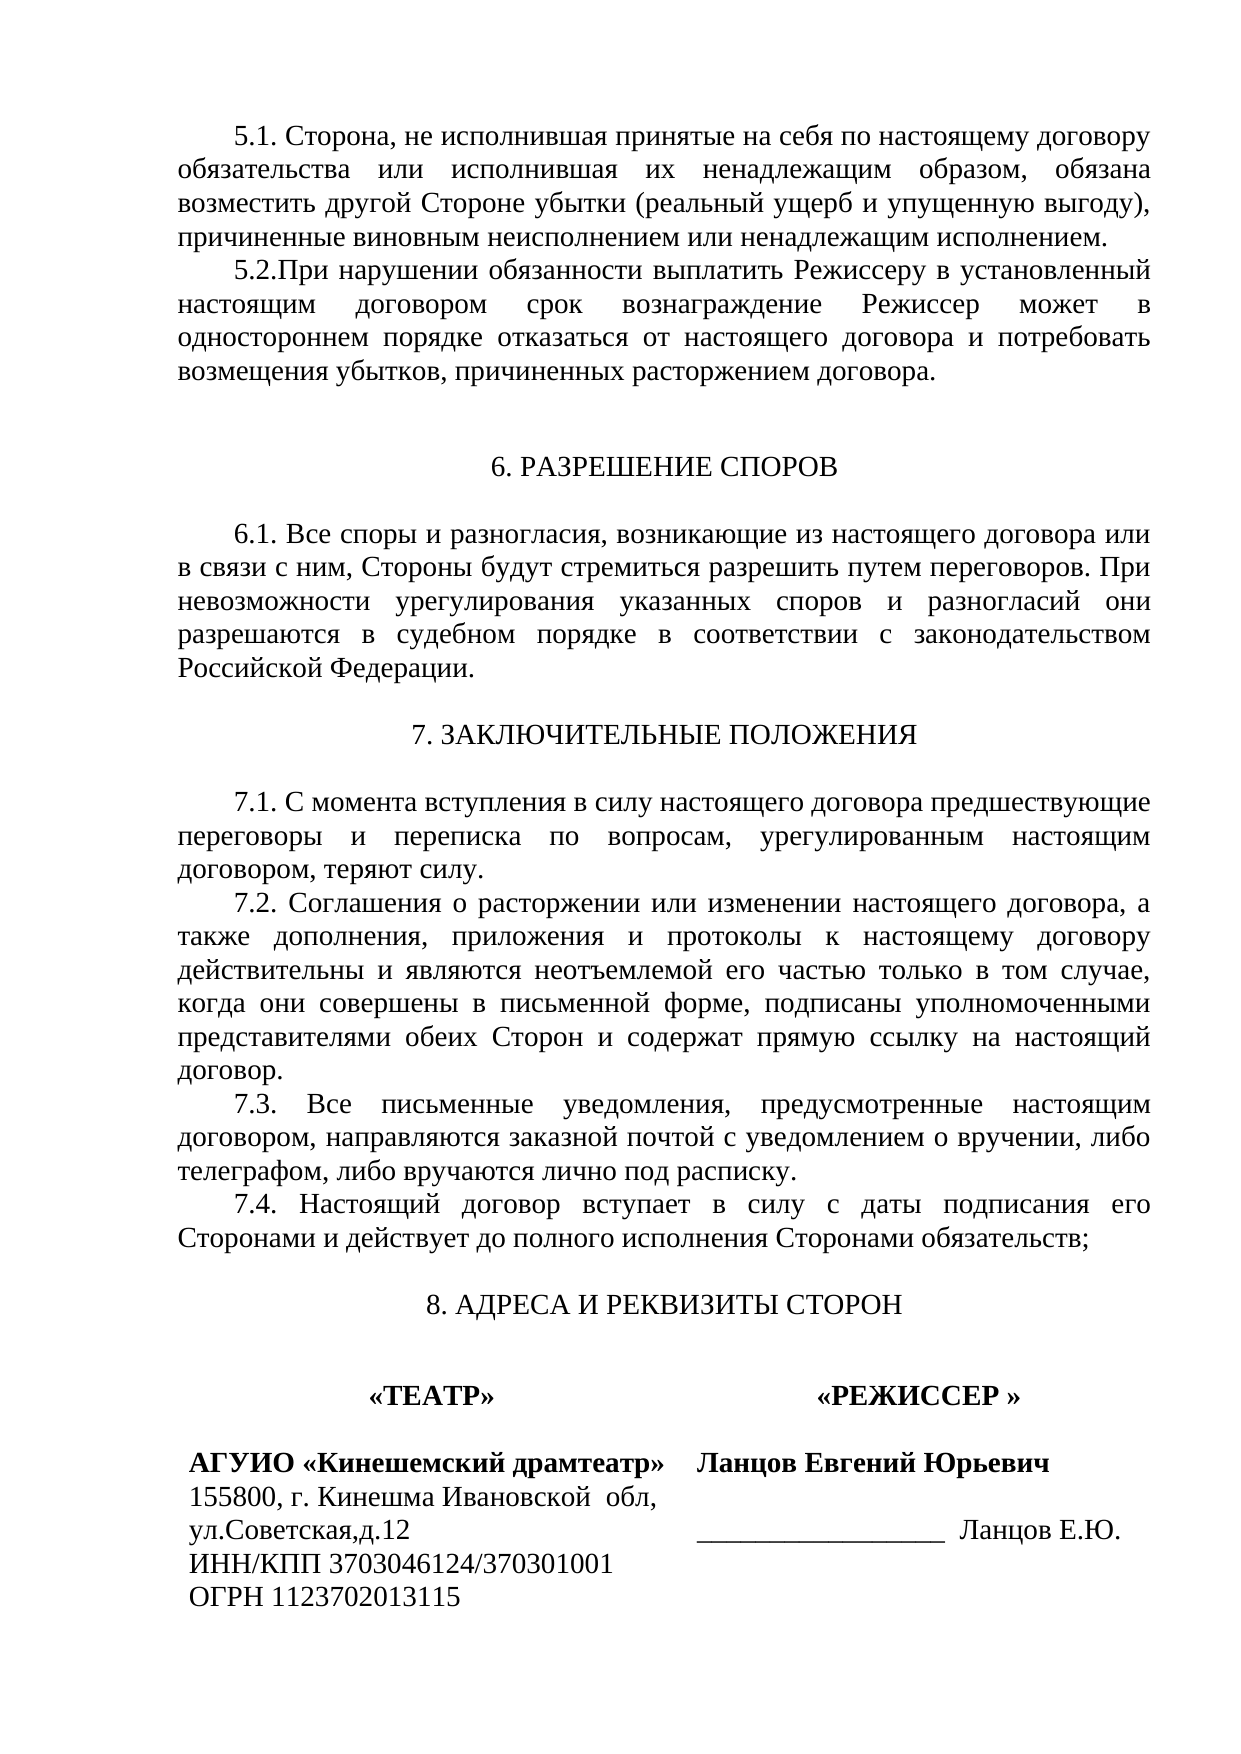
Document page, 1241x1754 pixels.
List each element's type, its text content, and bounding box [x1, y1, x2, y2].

text 7.3. Все письменные уведомления, предусмотренные настоящим договором, направляются заказной почтой с уведомлением о вручении, либо телеграфом, либо вручаются лично под расписку. [177, 1086, 1152, 1187]
text 6. РАЗРЕШЕНИЕ СПОРОВ [177, 449, 1152, 482]
text 5.1. Сторона, не исполнившая принятые на себя по настоящему договору обязательства или исполнившая их ненадлежащим образом, обязана возместить другой Стороне убытки (реальный ущерб и упущенную выгоду), причиненные виновным неисполнением или ненадлежащим исполнением. [177, 118, 1152, 252]
text 7.4. Настоящий договор вступает в силу с даты подписания его Сторонами и действует до полного исполнения Сторонами обязательств; [177, 1187, 1152, 1254]
text 5.2.При нарушении обязанности выплатить Режиссеру в установленный настоящим договором срок вознаграждение Режиссер может в одностороннем порядке отказаться от настоящего договора и потребовать возмещения убытков, причиненных расторжением договора. [177, 252, 1152, 386]
table_header «РЕЖИССЕР » [686, 1378, 1152, 1412]
table_header «ТЕАТР» [177, 1378, 686, 1412]
text 7.1. С момента вступления в силу настоящего договора предшествующие переговоры и переписка по вопросам, урегулированным настоящим договором, теряют силу. [177, 784, 1152, 885]
text 8. АДРЕСА И РЕКВИЗИТЫ СТОРОН [177, 1287, 1152, 1321]
text 7.2. Соглашения о расторжении или изменении настоящего договора, а также дополнения, приложения и протоколы к настоящему договору действительны и являются неотъемлемой его частью только в том случае, когда они совершены в письменной форме, подписаны уполномоченными представителями обеих Сторон и содержат прямую ссылку на настоящий договор. [177, 885, 1152, 1086]
text 6.1. Все споры и разногласия, возникающие из настоящего договора или в связи с ним, Стороны будут стремиться разрешить путем переговоров. При невозможности урегулирования указанных споров и разногласий они разрешаются в судебном порядке в соответствии с законодательством Российской Федерации. [177, 516, 1152, 683]
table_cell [177, 1412, 686, 1613]
text 7. ЗАКЛЮЧИТЕЛЬНЫЕ ПОЛОЖЕНИЯ [177, 717, 1152, 751]
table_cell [686, 1412, 1152, 1613]
